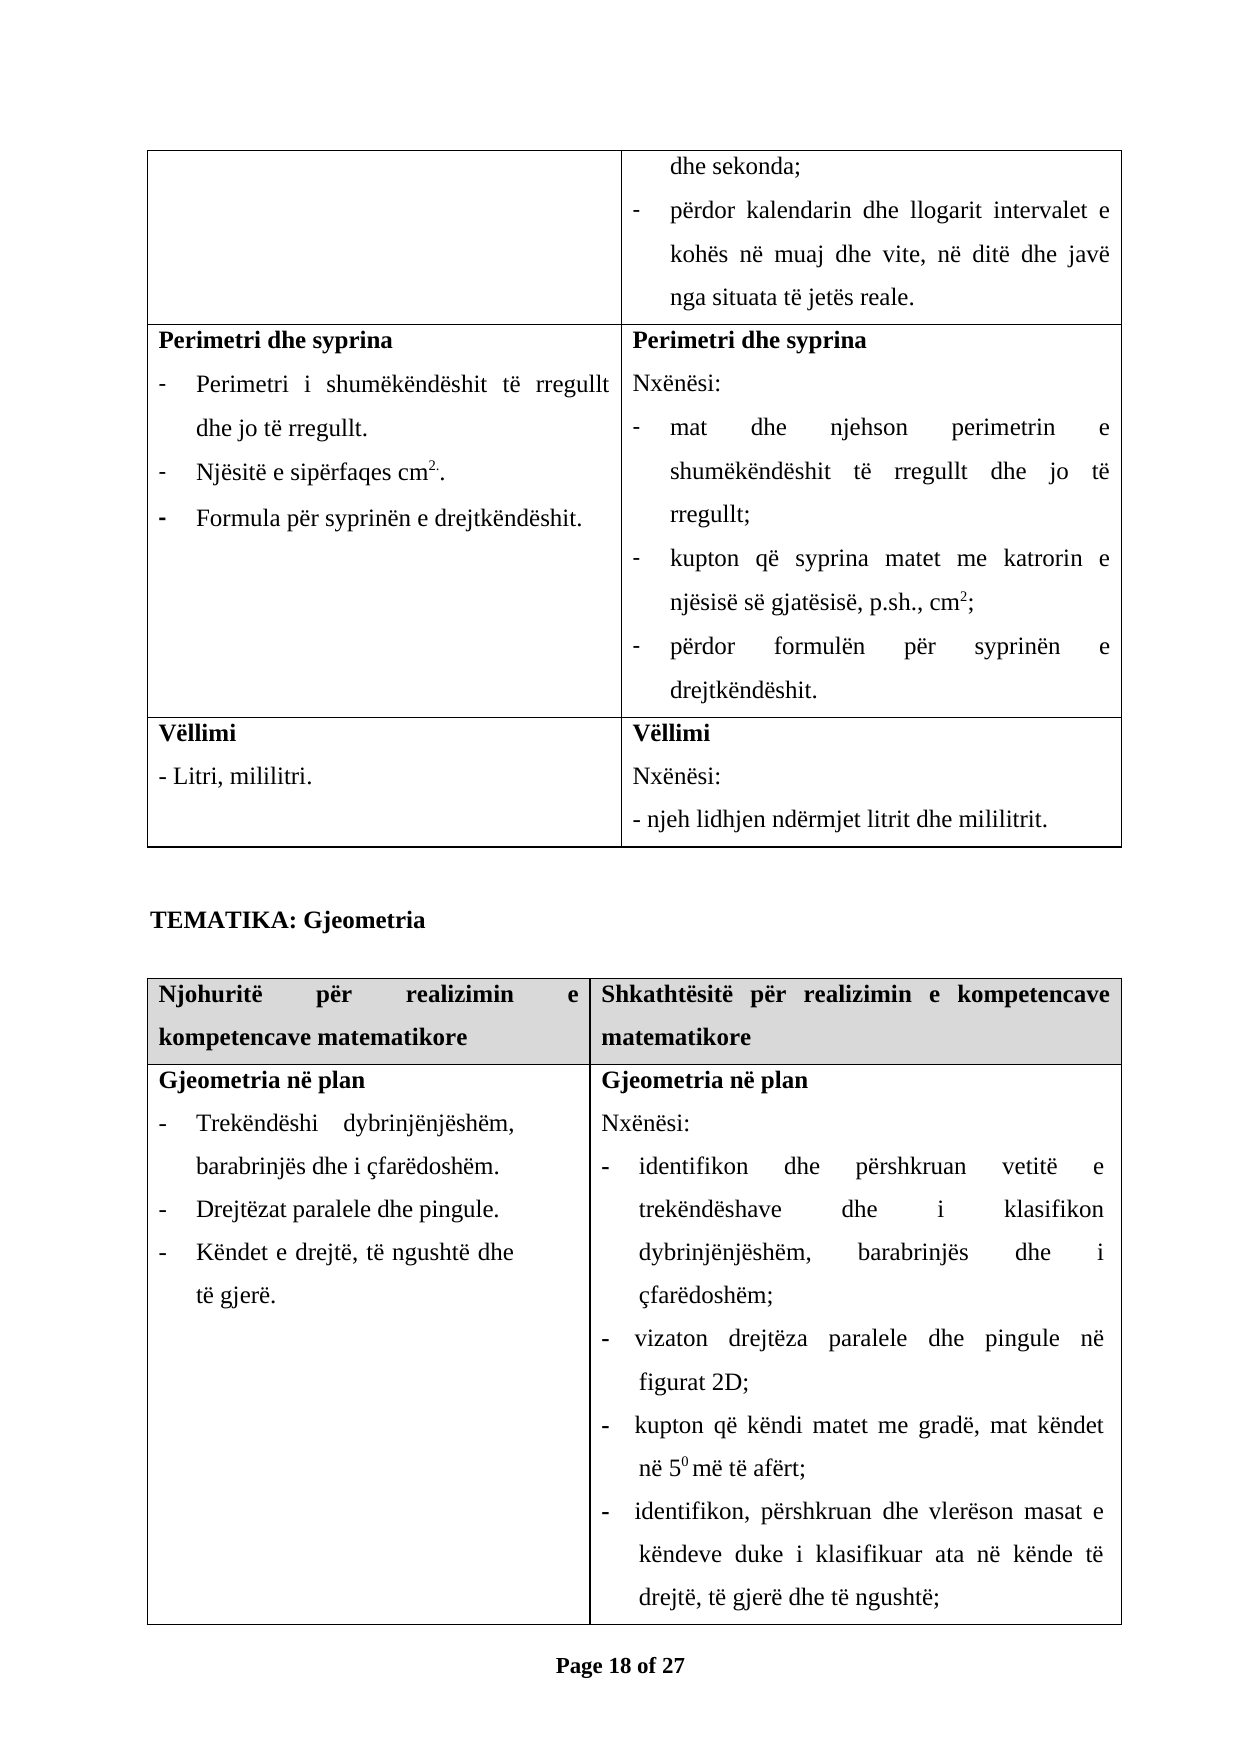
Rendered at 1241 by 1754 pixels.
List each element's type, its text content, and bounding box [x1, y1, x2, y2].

table_cell Vëllimi Nxënësi: - njeh lidhjen ndërmjet litrit dhe mililitrit. [622, 718, 1121, 846]
table_cell Perimetri dhe syprina Perimetri i shumëkëndëshit të rregullt dhe jo të rregullt. Njësitë e sipërfaqes cm2.. Formula për syprinën e drejtkëndëshit. [148, 325, 621, 717]
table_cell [148, 1065, 589, 1624]
table_cell Perimetri dhe syprina Nxënësi: mat dhe njehson perimetrin e shumëkëndëshit të rregullt dhe jo të rregullt; kupton që syprina matet me katrorin e njësisë së gjatësisë, p.sh., cm2; përdor formulën për syprinën e drejtkëndëshit. [622, 325, 1121, 717]
subtitle TEMATIKA: Gjeometria [150, 905, 1090, 934]
table_header Njohuritë për realizimin e kompetencave matematikore [148, 979, 589, 1064]
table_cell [591, 1065, 1121, 1624]
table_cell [148, 151, 621, 324]
table_header Shkathtësitë për realizimin e kompetencave matematikore [591, 979, 1121, 1064]
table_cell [622, 151, 1121, 324]
table_cell Vëllimi - Litri, mililitri. [148, 718, 621, 846]
